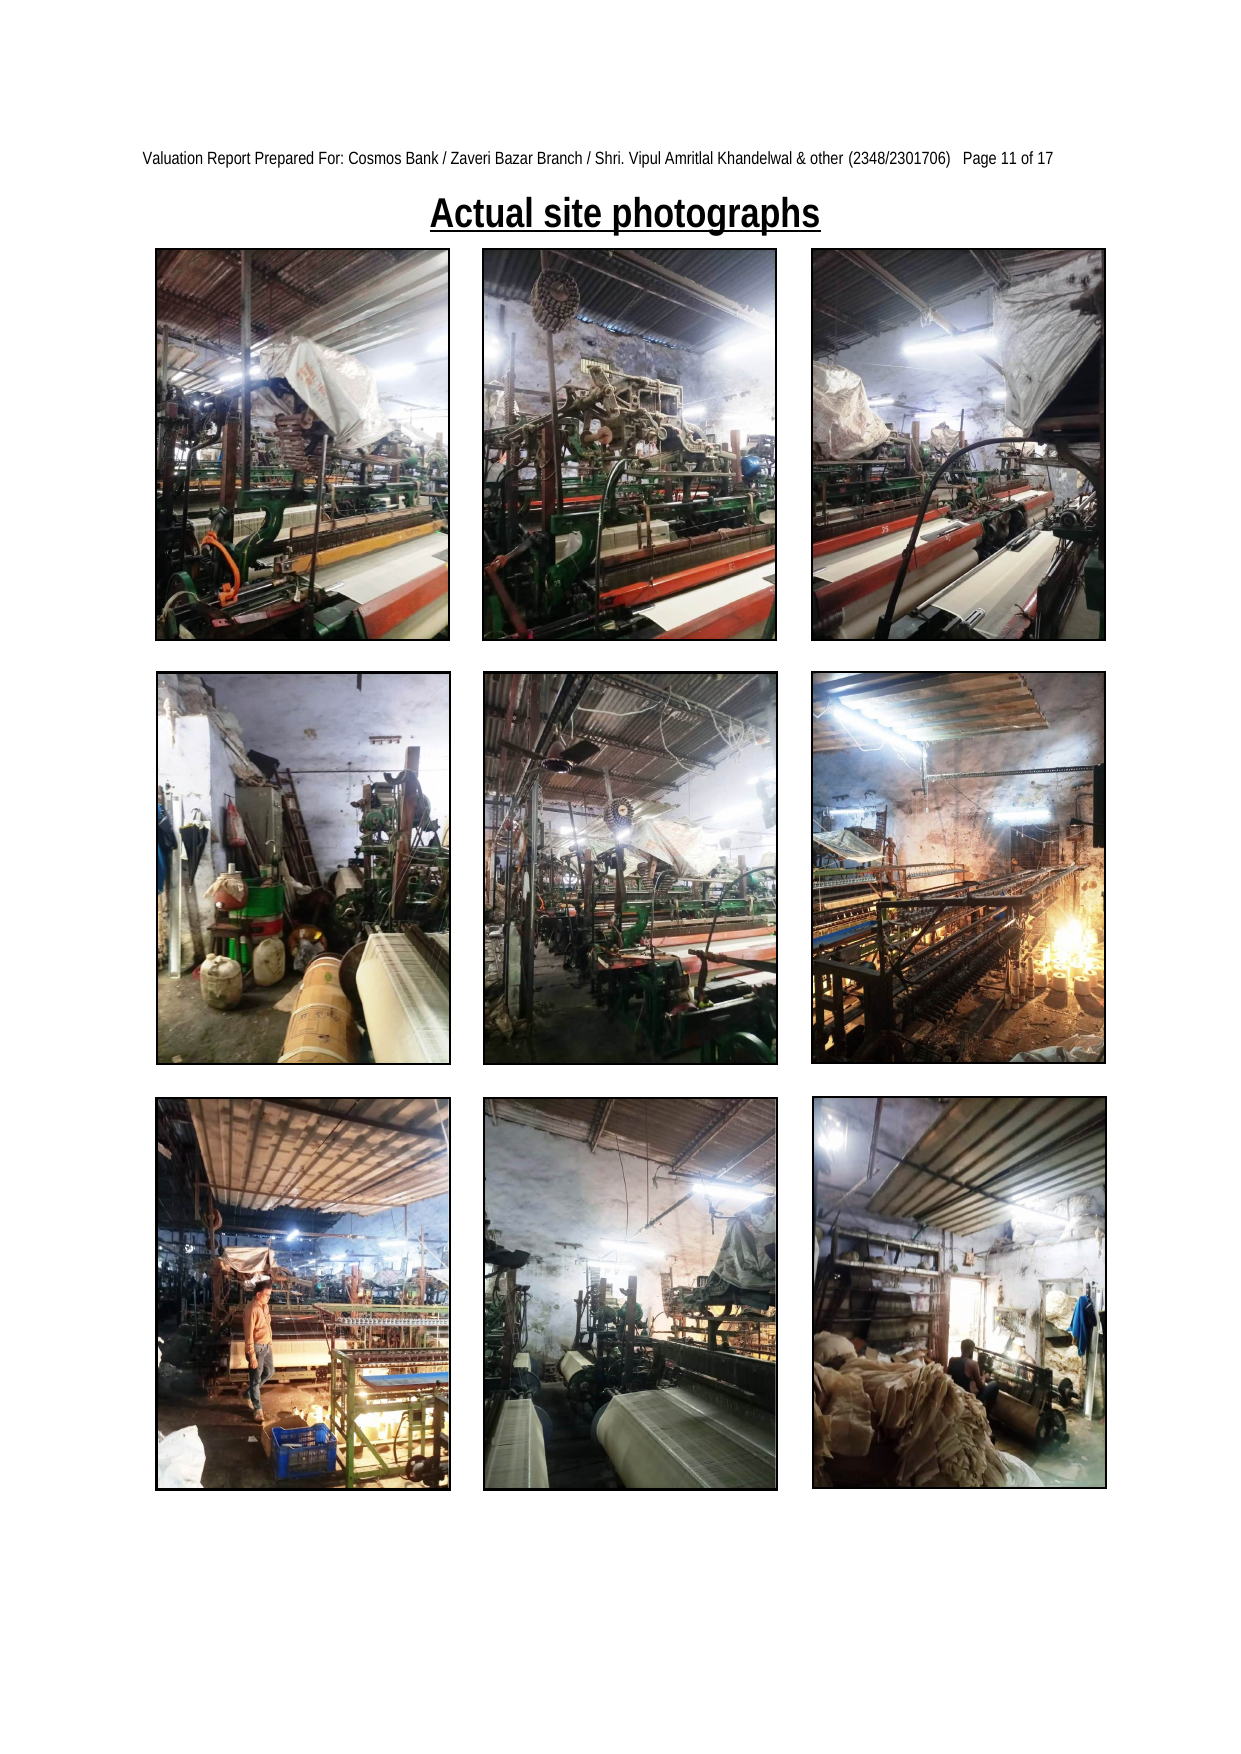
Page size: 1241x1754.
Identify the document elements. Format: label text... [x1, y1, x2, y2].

picture [484, 250, 775, 639]
picture [813, 673, 1104, 1062]
picture [158, 1099, 449, 1488]
picture [814, 1098, 1105, 1487]
picture [485, 674, 776, 1063]
picture [485, 1099, 776, 1488]
picture [813, 250, 1104, 639]
picture [158, 674, 449, 1063]
picture [157, 250, 448, 639]
text Actual site photographs [142, 188, 1107, 236]
